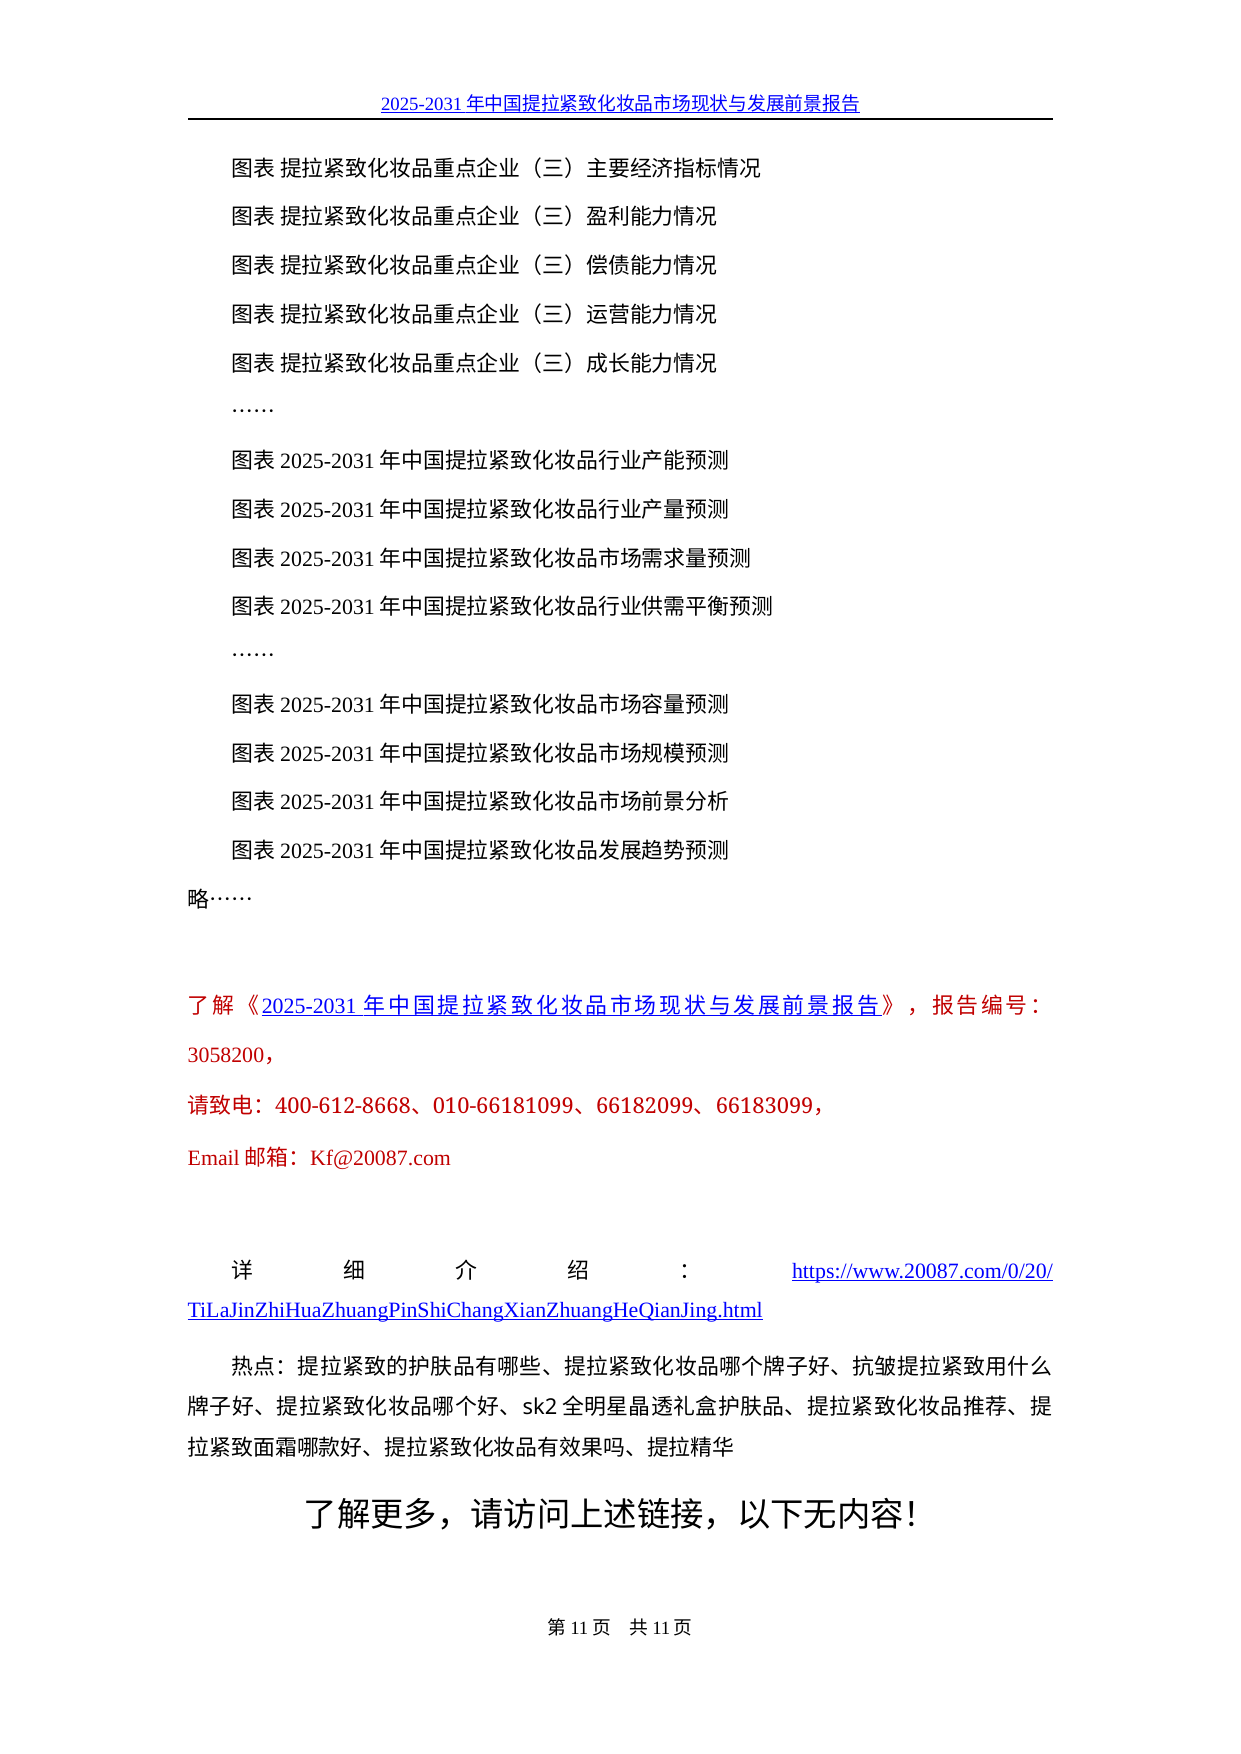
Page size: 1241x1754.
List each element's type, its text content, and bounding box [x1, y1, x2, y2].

text 详细介绍：https://www.20087.com/0/20/TiLaJinZhiHuaZhuangPinShiChangXianZhuangHeQianJing.html [187, 1253, 1053, 1326]
text Email邮箱：Kf@20087.com [187, 1140, 1053, 1172]
text 热点：提拉紧致的护肤品有哪些、提拉紧致化妆品哪个牌子好、抗皱提拉紧致用什么牌子好、提拉紧致化妆品哪个好、sk2全明星晶透礼盒护肤品、提拉紧致化妆品推荐、提拉紧致面霜哪款好、提拉紧致化妆品有效果吗、提拉精华 [187, 1348, 1053, 1462]
text 了解《2025-2031年中国提拉紧致化妆品市场现状与发展前景报告》，报告编号：3058200， [187, 988, 1053, 1069]
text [187, 150, 1053, 914]
text 请致电：400-612-8668、010-66181099、66182099、66183099， [187, 1088, 1053, 1121]
title 了解更多，请访问上述链接，以下无内容！ [187, 1479, 1053, 1544]
